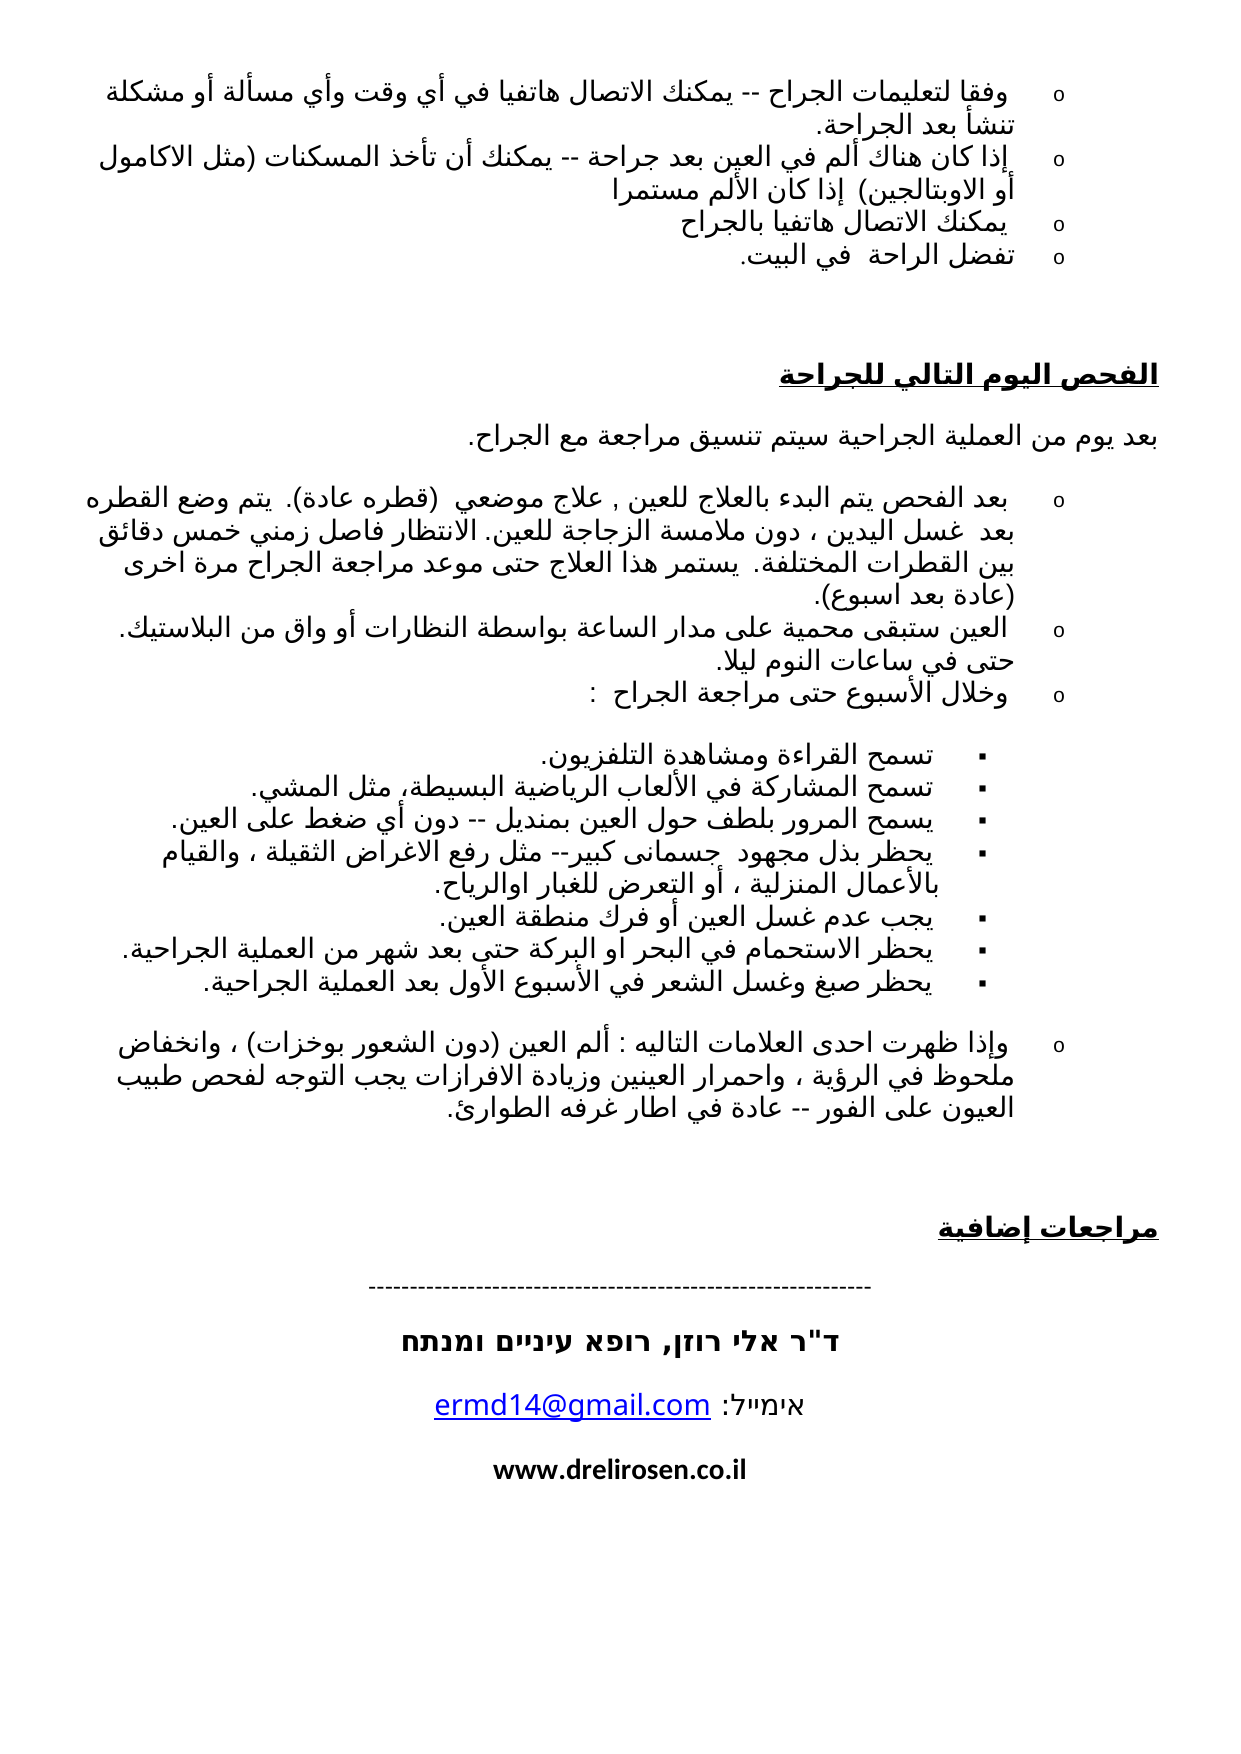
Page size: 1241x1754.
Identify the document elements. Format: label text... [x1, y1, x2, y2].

list חפיפה וצביעת שיער אסורים בשבוע הראשון לאחר הניתוח. يحظر صبغ وغسل الشعر في الأسبوع الأول بعد العملية الجراحية. [75, 964, 978, 997]
list חל איסור על ביצוע מאמצים גופניים – כגון הרמת משאות, ביצוע עבודות בית או חשיפה לאבק ולרוחות. يحظر بذل مجهود جسمانى كبير-- مثل رفع الاغراض الثقيلة ، والقيام بالأعمال المنزلية ، أو التعرض للغبار اوالرياح. [75, 835, 978, 900]
list אם יש כאבים בעין לאחר הניתוח –ניתן לקחת משככי כאבים (כגון אקמול או אופטלגין). إذا كان هناك ألم في العين بعد جراحة -- يمكنك أن تأخذ المسكنات (مثل الاكامول أو الاوبتالجين) במידה והכאב לא חולף ניתן לפנות טלפונית לרופא המנתח. إذا كان الألم مستمرا [75, 140, 1053, 205]
list אסור לשטוף, לגרד או לשפשף את איזור העין המנותחת. يجب عدم غسل العين أو فرك منطقة العين. [75, 900, 978, 932]
list تفضل الراحة في البيت. [75, 238, 1053, 271]
list מותר לקרוא ולצפות בטלוויזיה. تسمح القراءة ومشاهدة التلفزيون. [75, 738, 978, 770]
text בדיקת ביקורת יום למחרת הניתוח תתואם עם הרופא המנתח. بعد يوم من العملية الجراحية سيتم تنسيق مراجعة مع الجراح. [75, 419, 1165, 452]
list במידה ומופיעים הסימנים הבאים: כאב בעין (לא תחושת דקירות), ירידה משמעותית בראייה, אודם מוגבר והפרשות מהעיניים יש לפנות מיידית לבדיקת רופא עיניים – בדרך כלל במסגרת פנייה למיון עיניים. وإذا ظهرت احدى العلامات التاليه : ألم العين (دون الشعور بوخزات) ، وانخفاض ملحوظ في الرؤية ، واحمرار العينين وزيادة الافرازات يجب التوجه لفحص طبيب العيون على الفور -- عادة في اطار غرفه الطوارئ. [75, 1026, 1053, 1123]
text ביקורת יום למחרת הניתוח الفحص اليوم التالي للجراحة [75, 358, 1165, 390]
list מותר לנגב בעדינות סביב העין עם מגבון – ללא כל הפעלת לחץ על העין. يسمح المرور بلطف حول العين بمنديل -- دون أي ضغط على العين. [75, 802, 978, 835]
text בדיקות ביקורת נוספות مراجعات إضافية [75, 1211, 1165, 1243]
list העין המנותחת תישאר מוגנת משך כל שעות היממה ע"י משקפיים או מגן מפלסטיק. הדבר נכון גם לגבי שינה בלילה. العين ستبقى محمية على مدار الساعة بواسطة النظارات أو واق من البلاستيك. حتى في ساعات النوم ليلا. [75, 611, 1053, 676]
list לאחר הבדיקה עלייך להתחיל טיפול מקומי בעין המנותחת (לרוב בטיפות) לפי המלצת המנתח. بعد الفحص يتم البدء بالعلاج للعين , علاج موضعي (قطره عادة). זילוף הטיפות יתבצע לאחר שטיפת ידיים, ללא מגע פיית הבקבוק עם העין. يتم وضع القطره بعد غسل اليدين ، دون ملامسة الزجاجة للعين. בין סוגי הטיפות המזולפות באותו הזמן יש להקפיד על 5 דקות מרווח.الانتظار فاصل زمني خمس دقائق بين القطرات المختلفة. המשך בטיפול זה עד בדיקת הביקורת (בדרך כלל לאחר שבוע). يستمر هذا العلاج حتى موعد مراجعة الجراح مرة اخرى (عادة بعد اسبوع). [75, 481, 1053, 611]
list רחצה בבריכה או בים אסורים עד כחודש לאחר הניתוח. يحظر الاستحمام في البحر او البركة حتى بعد شهر من العملية الجراحية. [75, 932, 978, 964]
list במהלך השבוע עד יום הביקורת הבא: وخلال الأسبوع حتى مراجعة الجراح : [75, 676, 1053, 708]
list רצוי לנוח בבית. يمكنك الاتصال هاتفيا بالجراح [75, 205, 1053, 238]
list מותר לעסוק בפעילות ספורט קלה, כגון הליכה. تسمح المشاركة في الألعاب الرياضية البسيطة، مثل المشي. [75, 770, 978, 802]
list בהתאם להנחיות המנתח – תוכל לפנות טלפונית בכל עת ובכל שאלה או בעיה המתעוררת לאחר הניתוח. وفقا لتعليمات الجراح -- يمكنك الاتصال هاتفيا في أي وقت وأي مسألة أو مشكلة تنشأ بعد الجراحة. [75, 75, 1053, 140]
